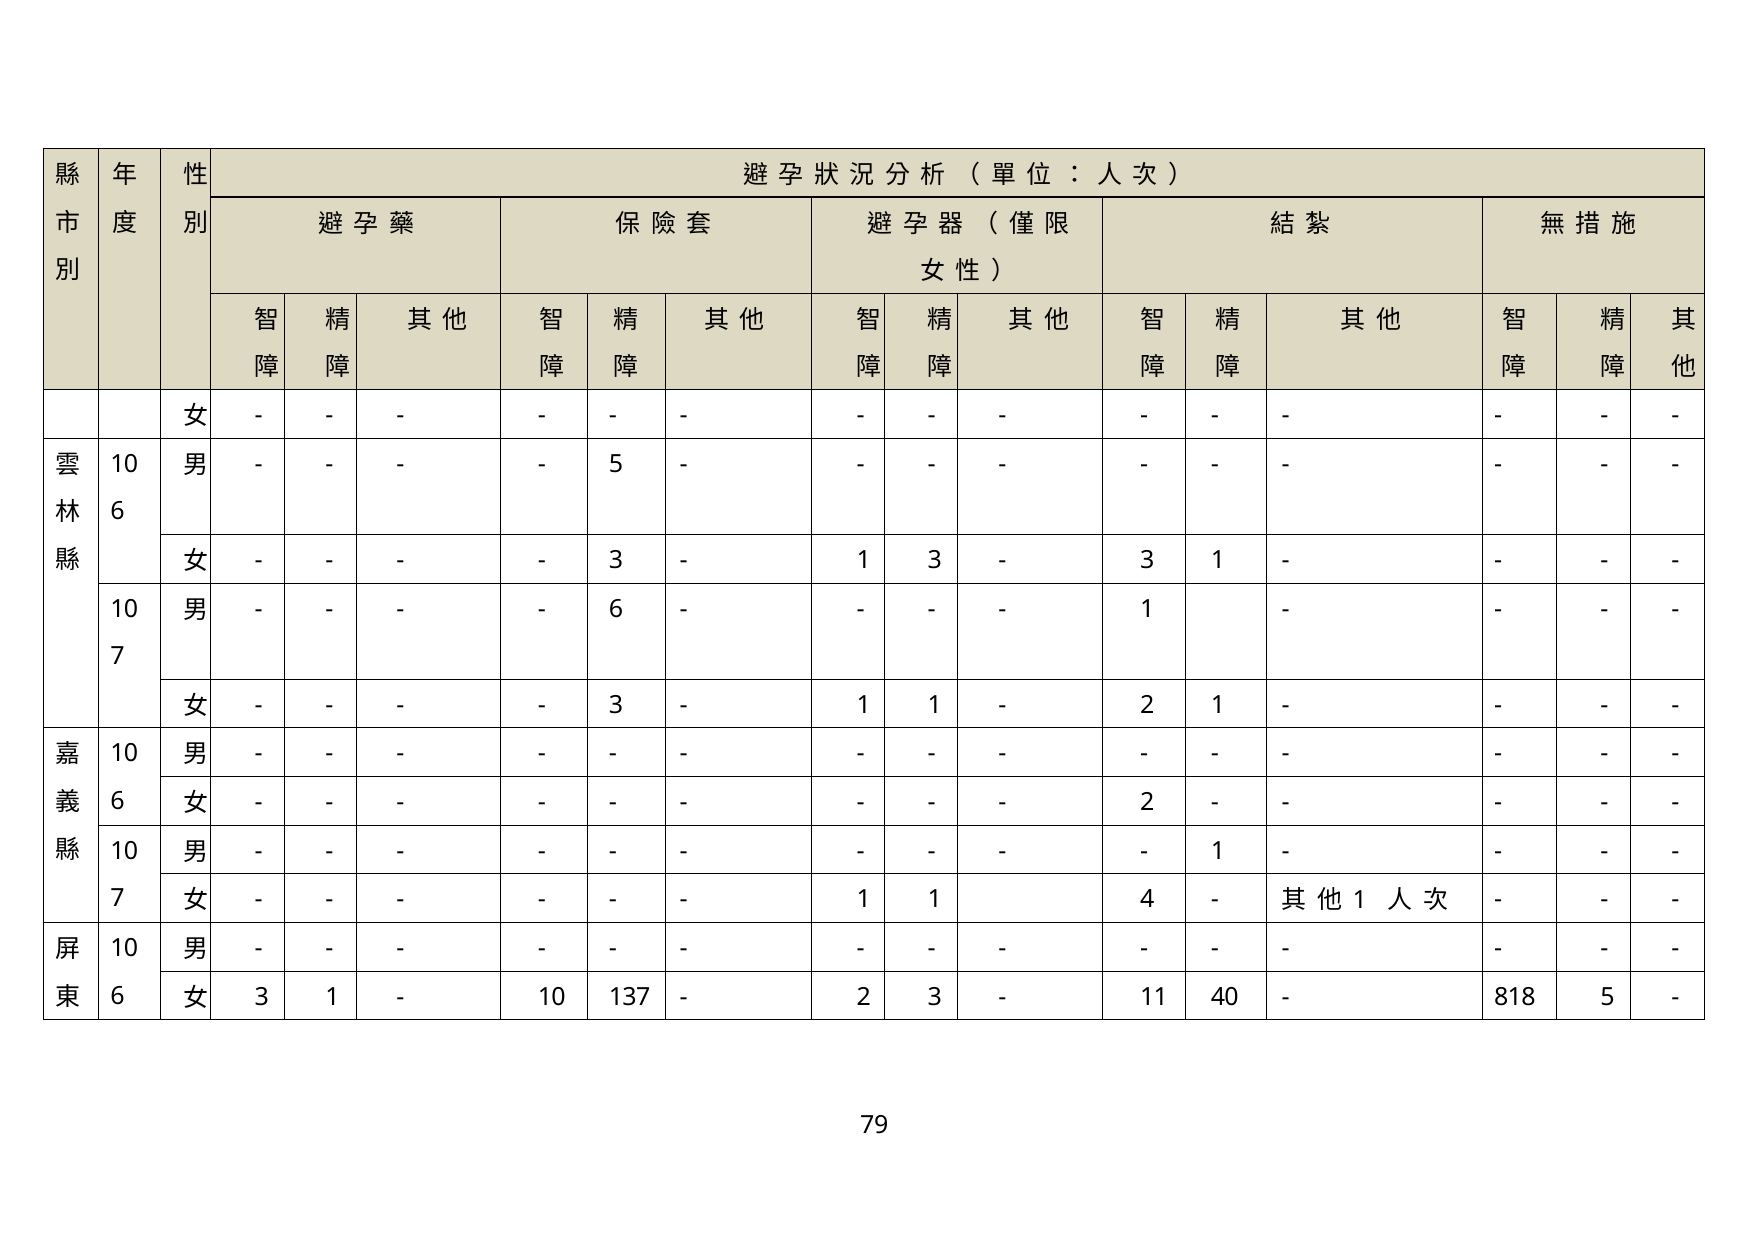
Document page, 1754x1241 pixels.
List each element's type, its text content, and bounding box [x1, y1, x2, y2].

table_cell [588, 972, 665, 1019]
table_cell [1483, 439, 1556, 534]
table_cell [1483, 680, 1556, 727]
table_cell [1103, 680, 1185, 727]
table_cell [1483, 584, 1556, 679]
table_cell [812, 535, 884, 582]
table_cell 其他 [666, 294, 811, 389]
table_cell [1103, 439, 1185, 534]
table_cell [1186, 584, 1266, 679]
table_cell 無措施 [1483, 198, 1704, 293]
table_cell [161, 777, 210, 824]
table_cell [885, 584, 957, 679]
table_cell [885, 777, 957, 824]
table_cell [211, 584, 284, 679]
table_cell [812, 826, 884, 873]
table_cell 保險套 [501, 198, 811, 293]
table_cell 智障 [211, 294, 284, 389]
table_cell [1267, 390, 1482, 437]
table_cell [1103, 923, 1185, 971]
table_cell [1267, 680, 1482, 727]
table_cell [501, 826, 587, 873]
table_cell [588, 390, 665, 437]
table_cell 避孕藥 [211, 198, 500, 293]
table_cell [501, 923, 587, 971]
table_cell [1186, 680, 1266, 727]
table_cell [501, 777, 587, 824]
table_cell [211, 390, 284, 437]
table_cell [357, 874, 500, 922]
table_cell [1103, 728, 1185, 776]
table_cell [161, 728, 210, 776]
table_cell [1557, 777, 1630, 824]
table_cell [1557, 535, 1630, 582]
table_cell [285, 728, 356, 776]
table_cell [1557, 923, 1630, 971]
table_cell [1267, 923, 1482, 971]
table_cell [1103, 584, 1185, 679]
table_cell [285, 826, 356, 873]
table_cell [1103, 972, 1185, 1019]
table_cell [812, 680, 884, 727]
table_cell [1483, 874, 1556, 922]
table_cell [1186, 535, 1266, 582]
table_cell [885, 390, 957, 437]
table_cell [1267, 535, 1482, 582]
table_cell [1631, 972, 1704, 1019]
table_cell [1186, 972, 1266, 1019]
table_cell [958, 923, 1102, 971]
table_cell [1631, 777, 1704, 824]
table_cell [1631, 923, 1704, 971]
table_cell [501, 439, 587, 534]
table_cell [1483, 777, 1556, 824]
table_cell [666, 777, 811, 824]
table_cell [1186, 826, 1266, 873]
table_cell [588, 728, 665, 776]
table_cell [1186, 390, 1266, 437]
table_cell 智障 [1103, 294, 1185, 389]
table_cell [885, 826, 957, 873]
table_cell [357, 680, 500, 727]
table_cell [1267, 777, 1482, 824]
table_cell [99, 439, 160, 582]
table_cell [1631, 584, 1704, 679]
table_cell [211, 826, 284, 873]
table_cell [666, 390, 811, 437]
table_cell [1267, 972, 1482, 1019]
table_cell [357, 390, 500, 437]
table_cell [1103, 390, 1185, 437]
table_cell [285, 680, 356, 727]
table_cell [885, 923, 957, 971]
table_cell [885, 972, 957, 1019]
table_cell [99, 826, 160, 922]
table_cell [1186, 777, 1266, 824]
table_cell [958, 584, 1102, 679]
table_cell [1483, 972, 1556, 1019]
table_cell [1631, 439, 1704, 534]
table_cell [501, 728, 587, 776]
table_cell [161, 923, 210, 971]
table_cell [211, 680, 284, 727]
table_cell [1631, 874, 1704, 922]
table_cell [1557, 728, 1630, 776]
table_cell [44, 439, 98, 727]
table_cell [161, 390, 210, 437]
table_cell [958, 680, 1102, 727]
table_header 年度 [99, 149, 160, 389]
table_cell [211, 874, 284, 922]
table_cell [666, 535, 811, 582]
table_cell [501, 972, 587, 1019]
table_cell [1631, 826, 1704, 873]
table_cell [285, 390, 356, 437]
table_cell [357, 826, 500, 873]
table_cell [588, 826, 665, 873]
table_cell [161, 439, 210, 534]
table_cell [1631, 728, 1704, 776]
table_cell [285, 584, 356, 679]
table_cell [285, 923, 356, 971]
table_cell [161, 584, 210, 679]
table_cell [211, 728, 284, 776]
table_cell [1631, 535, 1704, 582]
table_cell 智障 [501, 294, 587, 389]
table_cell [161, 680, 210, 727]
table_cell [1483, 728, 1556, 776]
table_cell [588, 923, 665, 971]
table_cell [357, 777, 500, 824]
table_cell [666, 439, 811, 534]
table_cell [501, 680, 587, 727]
table_header 縣市別 [44, 149, 98, 389]
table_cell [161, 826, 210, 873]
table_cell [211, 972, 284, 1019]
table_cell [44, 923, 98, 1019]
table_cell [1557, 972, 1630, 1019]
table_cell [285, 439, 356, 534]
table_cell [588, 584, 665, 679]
table_cell 其他 [357, 294, 500, 389]
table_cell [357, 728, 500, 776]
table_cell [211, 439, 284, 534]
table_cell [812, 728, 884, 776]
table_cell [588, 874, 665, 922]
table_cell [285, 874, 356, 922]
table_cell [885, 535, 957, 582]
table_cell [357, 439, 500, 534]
table_cell 精障 [1186, 294, 1266, 389]
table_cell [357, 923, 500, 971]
table_header 性別 [161, 149, 210, 389]
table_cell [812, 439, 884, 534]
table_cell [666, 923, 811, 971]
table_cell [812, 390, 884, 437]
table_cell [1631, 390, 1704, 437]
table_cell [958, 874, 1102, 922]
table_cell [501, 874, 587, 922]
table_cell 精障 [1557, 294, 1630, 389]
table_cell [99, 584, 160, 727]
table_cell 精障 [588, 294, 665, 389]
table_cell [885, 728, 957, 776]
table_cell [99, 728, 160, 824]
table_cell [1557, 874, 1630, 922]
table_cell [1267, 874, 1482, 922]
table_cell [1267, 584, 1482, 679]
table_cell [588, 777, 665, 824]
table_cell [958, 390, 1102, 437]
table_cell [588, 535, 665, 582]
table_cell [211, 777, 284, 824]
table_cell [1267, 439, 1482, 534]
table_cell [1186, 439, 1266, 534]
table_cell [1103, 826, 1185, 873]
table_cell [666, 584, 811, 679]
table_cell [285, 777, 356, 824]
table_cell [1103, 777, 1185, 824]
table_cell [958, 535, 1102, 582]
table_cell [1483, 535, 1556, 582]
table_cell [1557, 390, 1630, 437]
table_cell 其他 [1631, 294, 1704, 389]
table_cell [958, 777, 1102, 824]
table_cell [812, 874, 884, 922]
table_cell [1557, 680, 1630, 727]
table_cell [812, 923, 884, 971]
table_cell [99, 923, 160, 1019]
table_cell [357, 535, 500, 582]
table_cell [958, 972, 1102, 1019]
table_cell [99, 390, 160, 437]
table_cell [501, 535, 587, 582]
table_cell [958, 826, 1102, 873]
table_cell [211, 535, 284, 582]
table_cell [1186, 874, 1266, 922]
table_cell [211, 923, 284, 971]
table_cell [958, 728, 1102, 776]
table_cell 其他 [958, 294, 1102, 389]
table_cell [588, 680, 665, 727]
table_cell 結紮 [1103, 198, 1482, 293]
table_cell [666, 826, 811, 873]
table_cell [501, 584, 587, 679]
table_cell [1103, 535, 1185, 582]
table_cell 智障 [1483, 294, 1556, 389]
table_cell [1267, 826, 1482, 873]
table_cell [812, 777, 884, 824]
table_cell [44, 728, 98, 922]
table_cell 智障 [812, 294, 884, 389]
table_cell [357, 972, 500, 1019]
table_header 避孕狀況分析（單位：人次） [211, 149, 1704, 196]
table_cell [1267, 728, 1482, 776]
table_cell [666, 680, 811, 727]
table_cell 精障 [885, 294, 957, 389]
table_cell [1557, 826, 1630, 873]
table_cell 其他 [1267, 294, 1482, 389]
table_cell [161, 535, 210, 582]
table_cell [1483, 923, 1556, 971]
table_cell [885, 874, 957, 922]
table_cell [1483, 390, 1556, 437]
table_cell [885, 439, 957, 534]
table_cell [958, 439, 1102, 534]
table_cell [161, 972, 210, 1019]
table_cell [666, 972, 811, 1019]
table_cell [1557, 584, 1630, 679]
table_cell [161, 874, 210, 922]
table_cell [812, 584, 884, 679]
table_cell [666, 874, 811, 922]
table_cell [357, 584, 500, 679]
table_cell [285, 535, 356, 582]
table_cell 精障 [285, 294, 356, 389]
table_cell 避孕器（僅限女性） [812, 198, 1102, 293]
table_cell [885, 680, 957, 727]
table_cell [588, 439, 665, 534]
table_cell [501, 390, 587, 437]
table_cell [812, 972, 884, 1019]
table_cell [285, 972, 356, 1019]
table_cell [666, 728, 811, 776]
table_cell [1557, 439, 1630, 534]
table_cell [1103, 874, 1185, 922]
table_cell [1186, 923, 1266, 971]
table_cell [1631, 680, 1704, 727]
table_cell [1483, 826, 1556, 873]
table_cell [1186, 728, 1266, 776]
